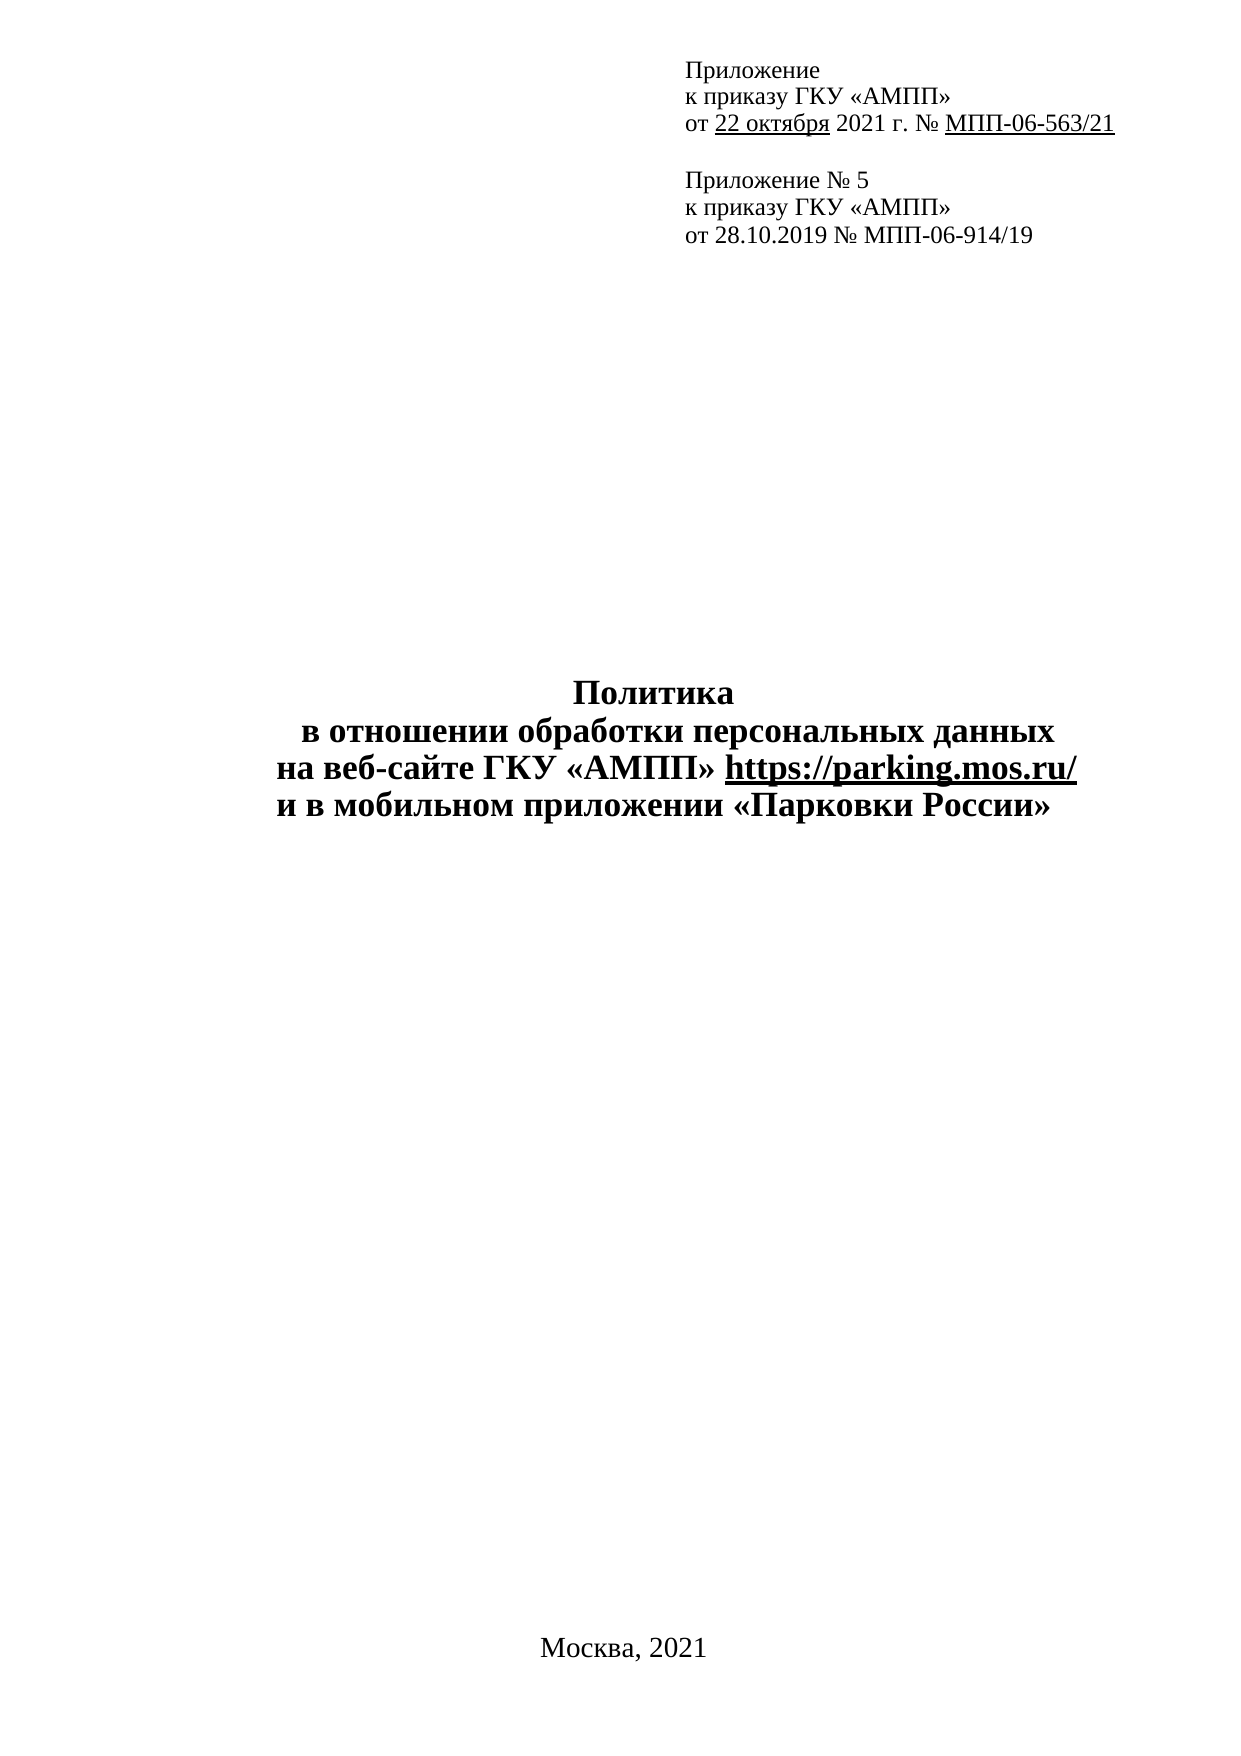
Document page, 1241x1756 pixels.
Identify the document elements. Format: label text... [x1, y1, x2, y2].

text от 22 октября 2021 г. № МПП-06-563/21 [685, 110, 1148, 137]
text Политика [573, 673, 1148, 712]
text Приложение [685, 57, 1148, 84]
text в отношении обработки персональных данных на веб-сайте ГКУ «АМПП» https://parking.mos.ru/ и в мобильном приложении «Парковки России» [276, 714, 1079, 824]
text к приказу ГКУ «АМПП» [685, 84, 1148, 110]
text от 28.10.2019 № МПП-06-914/19 [685, 221, 1148, 249]
text к приказу ГКУ «АМПП» [685, 194, 1148, 221]
text Москва, 2021 [231, 1630, 1016, 1664]
text Приложение № 5 [685, 166, 1148, 194]
